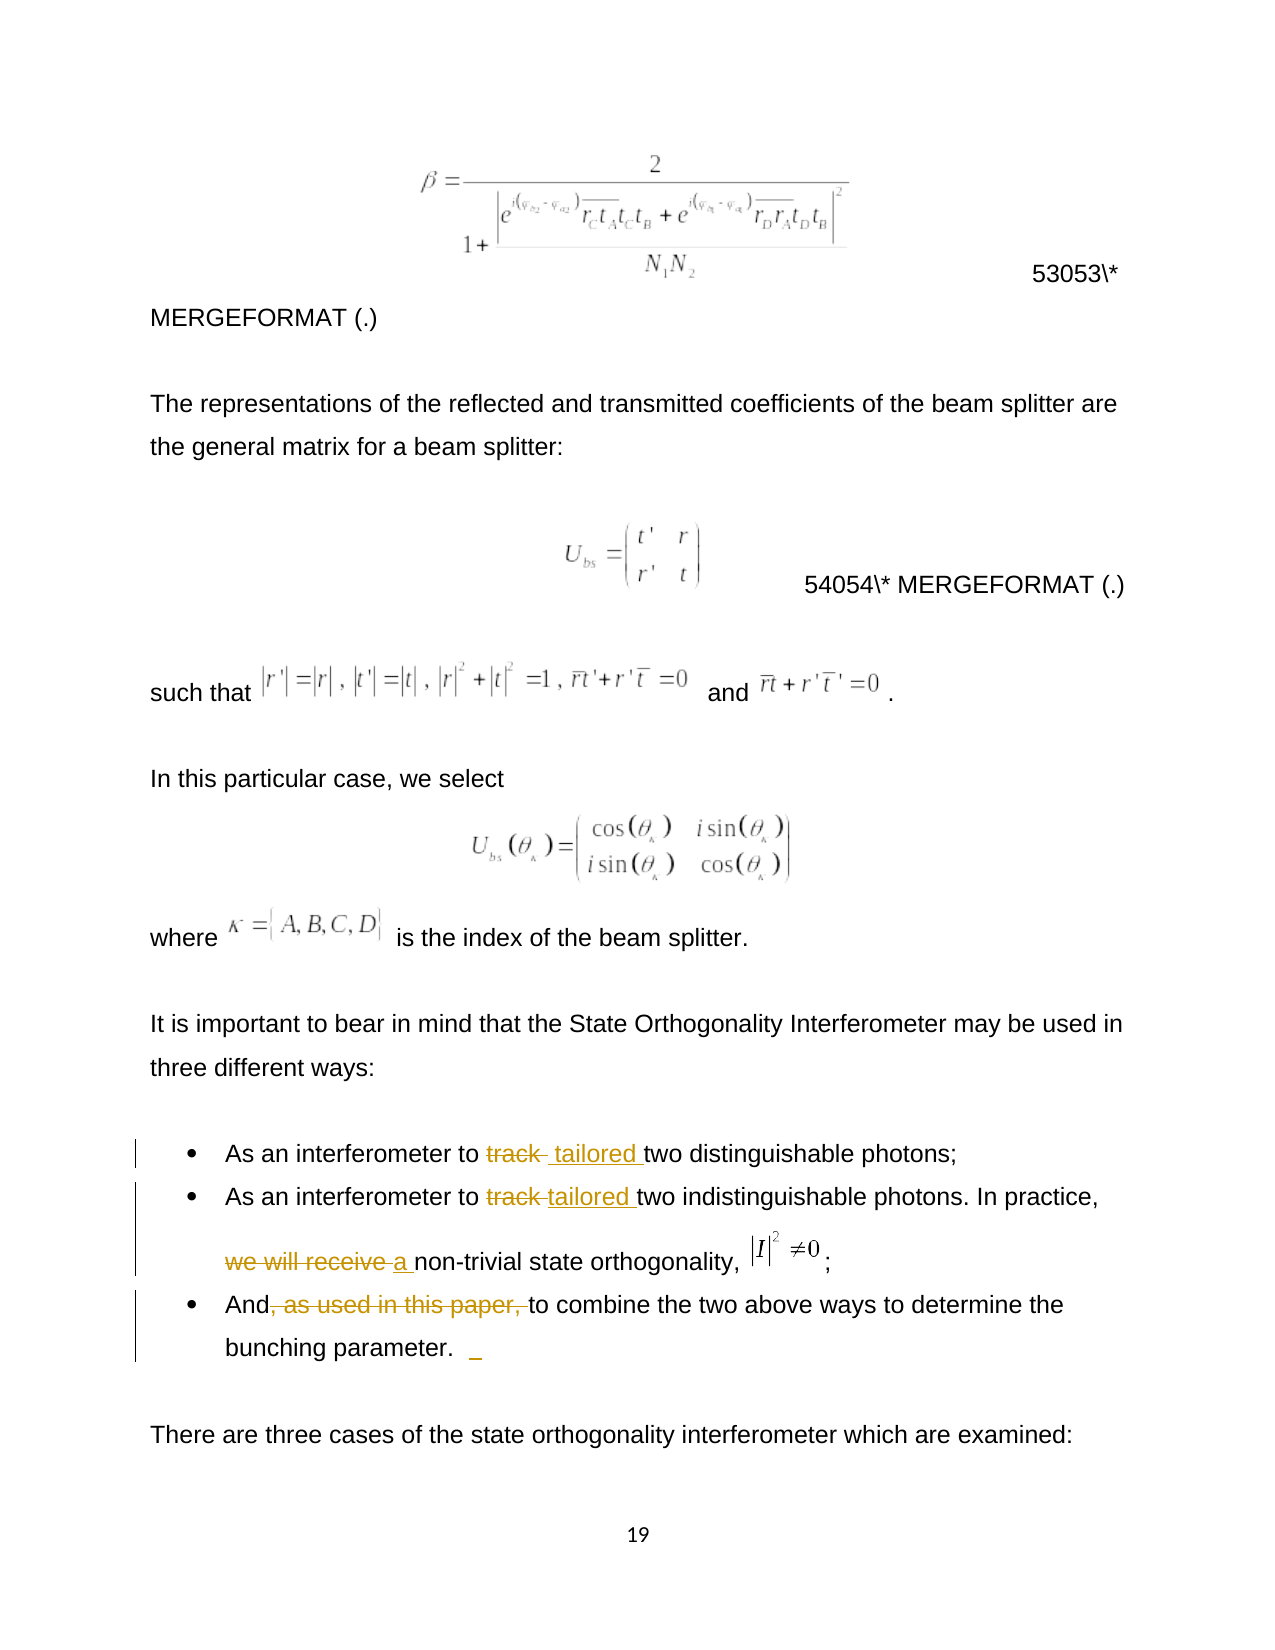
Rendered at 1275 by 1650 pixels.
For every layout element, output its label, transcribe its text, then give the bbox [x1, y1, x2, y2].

text where is the index of the beam splitter. [150, 904, 1125, 952]
list Andto combine the two above ways to determine the bunching parameter. [187, 1290, 1125, 1362]
text There are three cases of the state orthogonality interferometer which are examined: [150, 1420, 1125, 1448]
text It is important to bear in mind that the State Orthogonality Interferometer may be used in three different ways: [150, 1009, 1125, 1081]
list As an interferometer to two indistinguishable photons. In practice, non-trivial state orthogonality, ; [187, 1182, 1125, 1276]
list As an interferometer to two distinguishable photons; [187, 1139, 1125, 1168]
text such that and . [150, 656, 1125, 707]
text The representations of the reflected and transmitted coefficients of the beam splitter are the general matrix for a beam splitter: [150, 389, 1125, 461]
text In this particular case, we select [150, 764, 1125, 793]
